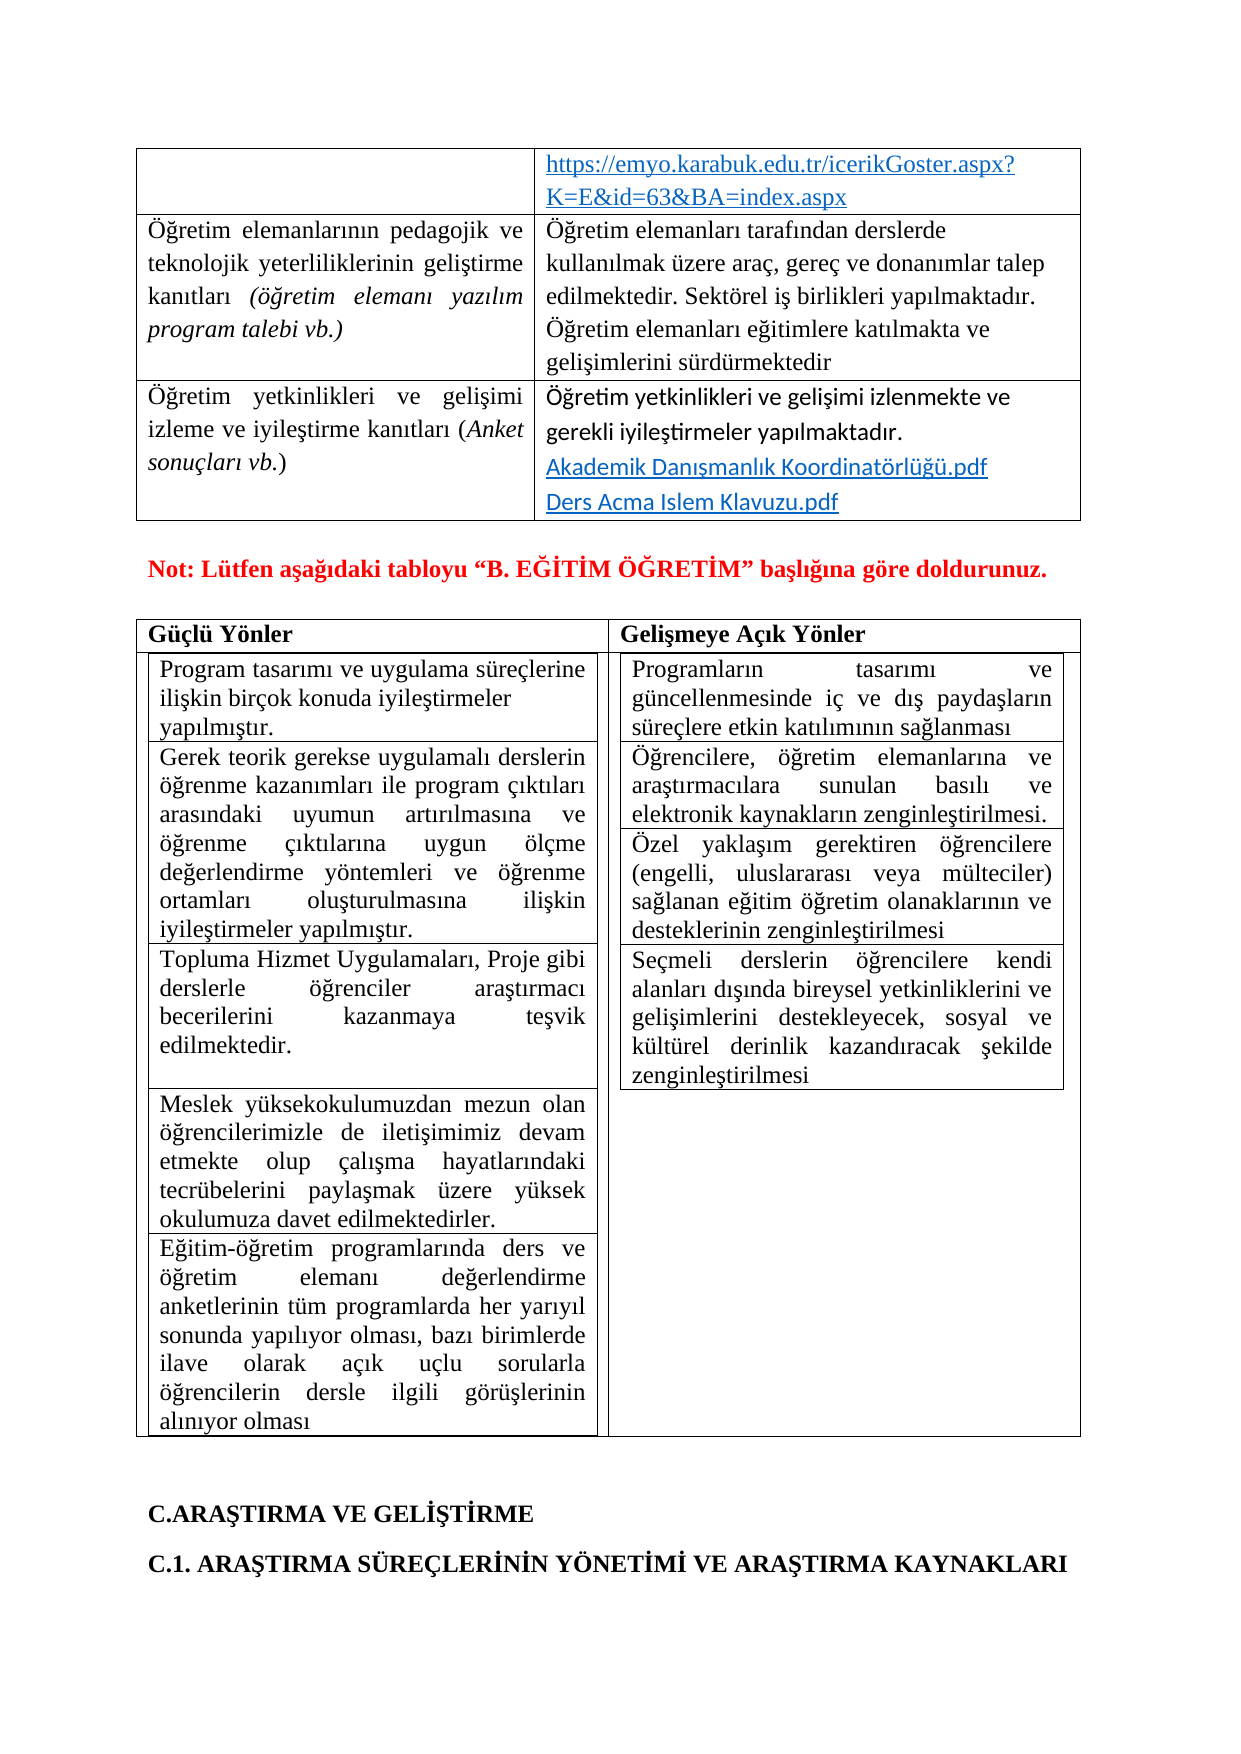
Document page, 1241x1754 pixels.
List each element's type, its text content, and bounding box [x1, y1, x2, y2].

table_cell Öğretim elemanları tarafından derslerde kullanılmak üzere araç, gereç ve donanımlar talep edilmektedir. Sektörel iş birlikleri yapılmaktadır. Öğretim elemanları eğitimlere katılmakta ve gelişimlerini sürdürmektedir [535, 215, 1080, 380]
table_cell [609, 653, 1080, 1436]
table_cell [149, 654, 597, 741]
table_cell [535, 149, 1080, 214]
table_cell [149, 742, 597, 943]
table_cell [149, 1089, 597, 1233]
table_header Gelişmeye Açık Yönler [609, 620, 1080, 652]
text C.ARAŞTIRMA VE GELİŞTİRME [148, 1499, 1093, 1528]
table_cell [149, 1234, 597, 1435]
text Not: Lütfen aşağıdaki tabloyu “B. EĞİTİM ÖĞRETİM” başlığına göre doldurunuz. [148, 554, 1093, 583]
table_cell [137, 149, 534, 214]
table_cell Öğretim elemanlarının pedagojik ve teknolojik yeterliliklerinin geliştirme kanıtları (öğretim elemanı yazılım program talebi vb.) [137, 215, 534, 380]
table_cell Öğretim yetkinlikleri ve gelişimi izlenmekte ve gerekli iyileştirmeler yapılmaktadır. Akademik Danışmanlık Koordinatörlüğü.pdf Ders Acma Islem Klavuzu.pdf [535, 381, 1080, 520]
table_cell Öğretim yetkinlikleri ve gelişimi izleme ve iyileştirme kanıtları (Anket sonuçları vb.) [137, 381, 534, 520]
table_cell [137, 653, 148, 1436]
text C.1. ARAŞTIRMA SÜREÇLERİNİN YÖNETİMİ VE ARAŞTIRMA KAYNAKLARI [148, 1549, 1093, 1577]
table_cell [598, 653, 608, 1436]
table_cell [149, 944, 597, 1088]
table_header Güçlü Yönler [137, 620, 608, 652]
